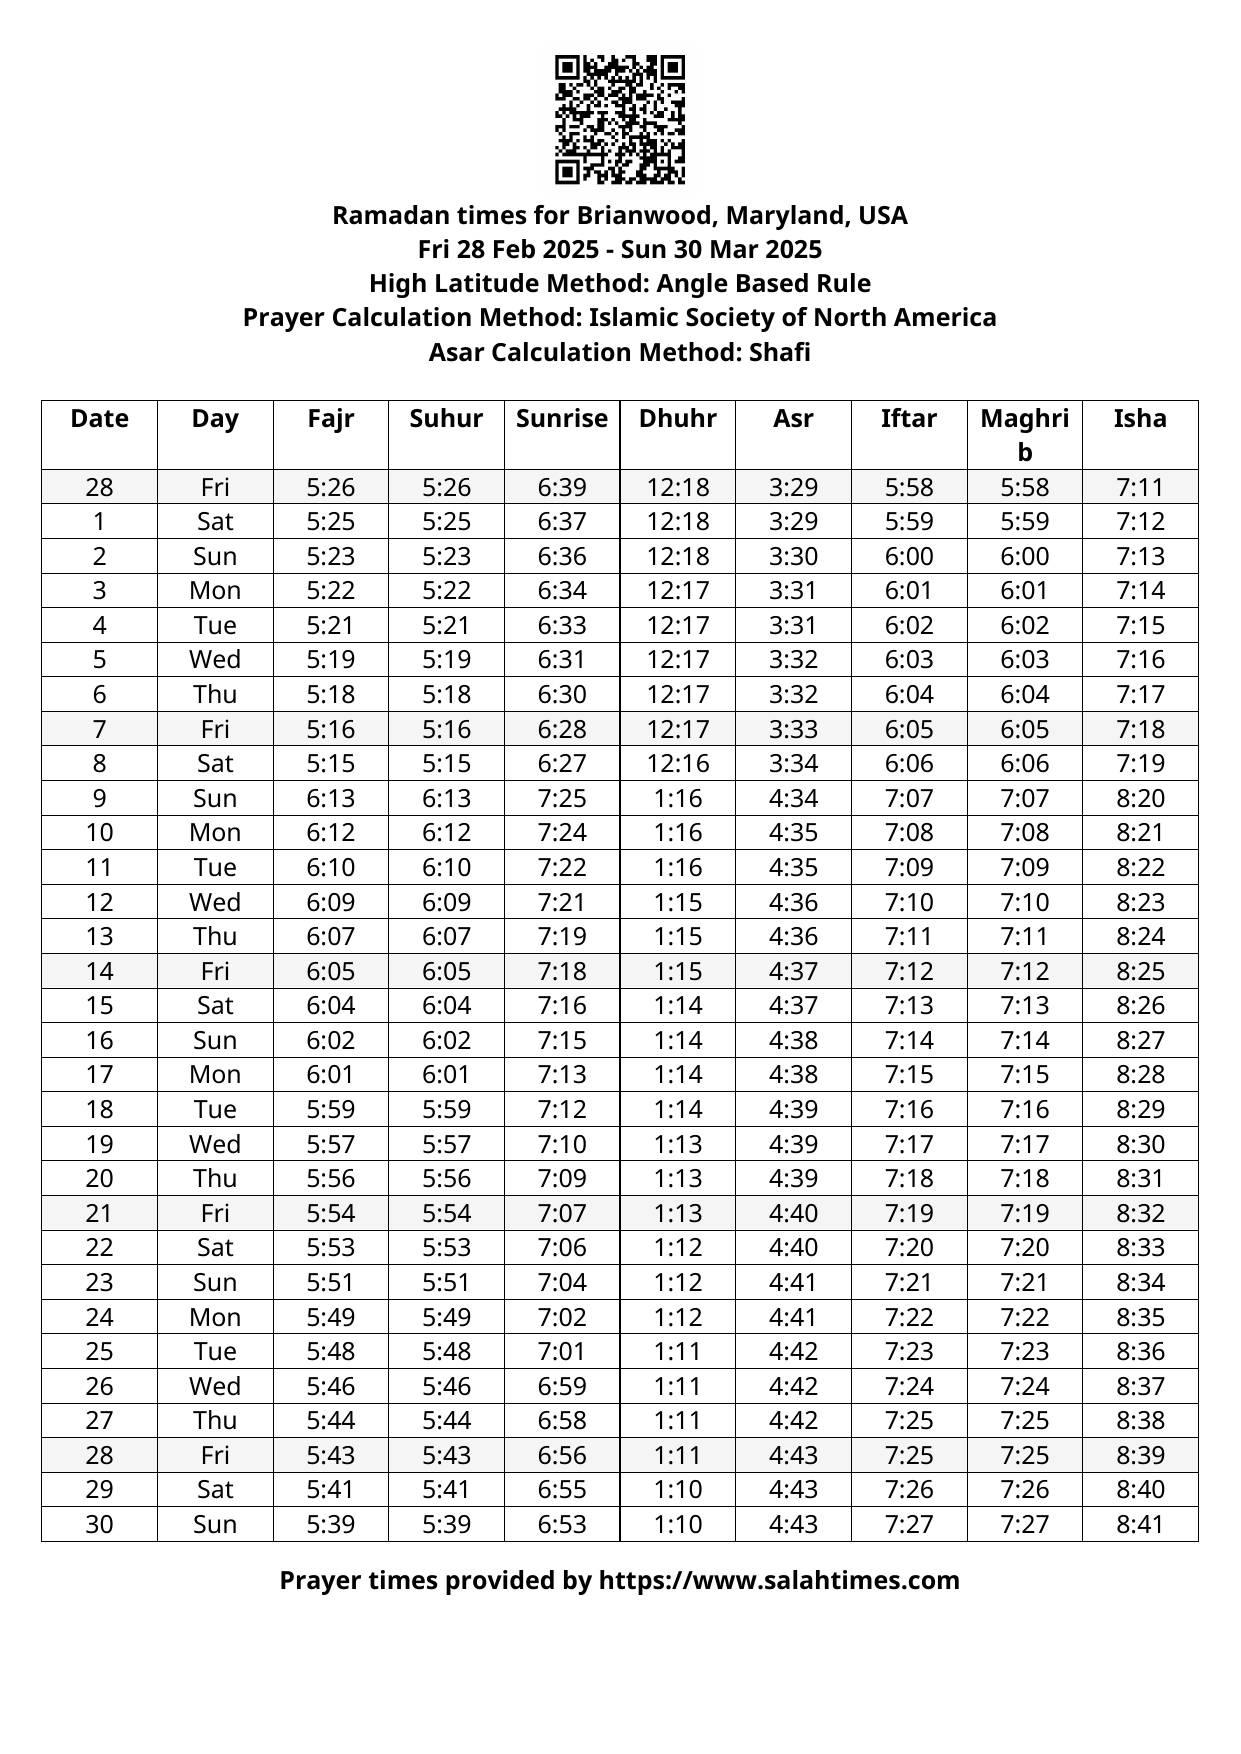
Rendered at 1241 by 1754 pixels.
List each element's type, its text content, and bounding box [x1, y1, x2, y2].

table_cell 7:07 [852, 781, 967, 814]
table_cell 7:14 [968, 1023, 1082, 1057]
table_cell 11 [42, 850, 157, 884]
table_cell 4:36 [736, 919, 851, 953]
table_cell 5:46 [274, 1369, 388, 1402]
text Asar Calculation Method: Shafi [42, 334, 1198, 368]
table_cell Sat [158, 1231, 273, 1264]
table_cell 4:35 [736, 850, 851, 884]
table_cell 6:01 [389, 1058, 504, 1091]
table_cell 7:24 [968, 1369, 1082, 1402]
table_cell Fri [158, 1438, 273, 1472]
table_cell 6:58 [505, 1404, 619, 1437]
table_cell 7:09 [505, 1161, 619, 1195]
table_cell 6:04 [852, 677, 967, 711]
table_cell 5:15 [389, 746, 504, 780]
table_cell 1:12 [621, 1265, 735, 1299]
table_cell 20 [42, 1161, 157, 1195]
table_cell 7:15 [505, 1023, 619, 1057]
table_cell 4:35 [736, 816, 851, 849]
table_cell 15 [42, 989, 157, 1022]
table_cell 6:33 [505, 608, 619, 642]
table_cell 4 [42, 608, 157, 642]
table_cell 1:10 [621, 1473, 735, 1506]
table_cell 1:13 [621, 1161, 735, 1195]
table_cell 5:49 [274, 1300, 388, 1333]
table_cell 6:34 [505, 574, 619, 607]
table_cell 29 [42, 1473, 157, 1506]
table_cell 6:05 [274, 954, 388, 987]
table_cell 6 [42, 677, 157, 711]
table_cell 8:23 [1083, 885, 1198, 918]
table_cell 3:31 [736, 574, 851, 607]
table_cell 6:10 [274, 850, 388, 884]
table_cell 1:14 [621, 989, 735, 1022]
table_cell 6:00 [852, 539, 967, 572]
table_cell 6:13 [389, 781, 504, 814]
table_cell 7:10 [852, 885, 967, 918]
table_cell 7:16 [505, 989, 619, 1022]
table_cell 7:21 [852, 1265, 967, 1299]
table_cell 5:56 [389, 1161, 504, 1195]
table_cell 8:20 [1083, 781, 1198, 814]
table_cell Sat [158, 1473, 273, 1506]
table_cell 6:28 [505, 712, 619, 745]
table_cell 7:20 [852, 1231, 967, 1264]
table_cell 6:01 [852, 574, 967, 607]
table_cell 6:02 [852, 608, 967, 642]
table_cell 12 [42, 885, 157, 918]
table_cell 5:53 [389, 1231, 504, 1264]
table_cell Sun [158, 781, 273, 814]
table_cell 7:09 [968, 850, 1082, 884]
table_cell 1:15 [621, 885, 735, 918]
table_cell 5:51 [389, 1265, 504, 1299]
table_cell 4:39 [736, 1127, 851, 1160]
table_cell Tue [158, 608, 273, 642]
table_cell 6:13 [274, 781, 388, 814]
table_cell Tue [158, 1334, 273, 1368]
table_cell 7:15 [968, 1058, 1082, 1091]
table_cell 7:08 [968, 816, 1082, 849]
table_cell 5:25 [389, 504, 504, 538]
table_cell 7:16 [1083, 643, 1198, 676]
table_cell 4:37 [736, 954, 851, 987]
table_cell 6:02 [968, 608, 1082, 642]
table_cell 5:54 [389, 1196, 504, 1229]
table_cell Wed [158, 643, 273, 676]
table_cell 7:08 [852, 816, 967, 849]
table_cell 6:09 [274, 885, 388, 918]
table_cell 5:43 [389, 1438, 504, 1472]
table_cell 4:42 [736, 1334, 851, 1368]
table_cell 5:44 [389, 1404, 504, 1437]
table_cell 5:39 [389, 1507, 504, 1541]
table_cell 1:15 [621, 919, 735, 953]
table_cell 5:46 [389, 1369, 504, 1402]
table_cell 6:10 [389, 850, 504, 884]
table_cell 19 [42, 1127, 157, 1160]
table_cell Thu [158, 1161, 273, 1195]
table_cell 13 [42, 919, 157, 953]
table_cell 7:02 [505, 1300, 619, 1333]
table_cell 7:24 [852, 1369, 967, 1402]
table_cell 7:07 [505, 1196, 619, 1229]
table_cell 6:36 [505, 539, 619, 572]
table_cell 6:07 [389, 919, 504, 953]
table_cell 14 [42, 954, 157, 987]
table_cell 1:11 [621, 1404, 735, 1437]
table_cell 4:38 [736, 1058, 851, 1091]
table_cell Thu [158, 919, 273, 953]
table_cell 16 [42, 1023, 157, 1057]
table_cell 1:14 [621, 1058, 735, 1091]
table_cell 4:36 [736, 885, 851, 918]
table_cell 7:23 [852, 1334, 967, 1368]
table_cell 12:17 [621, 643, 735, 676]
table_cell 6:04 [968, 677, 1082, 711]
table_cell 10 [42, 816, 157, 849]
table_cell 1:16 [621, 781, 735, 814]
table_cell 4:41 [736, 1300, 851, 1333]
table_cell Mon [158, 574, 273, 607]
table_cell 7:13 [968, 989, 1082, 1022]
table_cell 4:43 [736, 1507, 851, 1541]
table_cell Mon [158, 816, 273, 849]
table_cell 5:26 [274, 470, 388, 503]
table_cell 4:40 [736, 1231, 851, 1264]
table_cell 5:59 [389, 1092, 504, 1126]
table_cell Tue [158, 850, 273, 884]
table_cell 7:04 [505, 1265, 619, 1299]
table_header Asr [736, 401, 851, 469]
table_cell 8:25 [1083, 954, 1198, 987]
table_cell 4:39 [736, 1161, 851, 1195]
table_cell 4:37 [736, 989, 851, 1022]
table_cell 7:07 [968, 781, 1082, 814]
table_cell Tue [158, 1092, 273, 1126]
table_cell 7:20 [968, 1231, 1082, 1264]
table_cell 7:25 [968, 1404, 1082, 1437]
table_cell 6:03 [968, 643, 1082, 676]
table_cell Wed [158, 1369, 273, 1402]
table_cell 5:18 [389, 677, 504, 711]
table_cell 3:30 [736, 539, 851, 572]
table_cell 1:11 [621, 1334, 735, 1368]
table_cell 5:21 [274, 608, 388, 642]
table_cell 5:57 [389, 1127, 504, 1160]
table_cell 6:05 [389, 954, 504, 987]
table_cell 3:31 [736, 608, 851, 642]
table_cell 7:15 [852, 1058, 967, 1091]
table_cell 5:54 [274, 1196, 388, 1229]
table_cell 6:03 [852, 643, 967, 676]
table_cell 4:38 [736, 1023, 851, 1057]
table_cell 7:26 [852, 1473, 967, 1506]
table_cell 5:44 [274, 1404, 388, 1437]
table_cell 8:34 [1083, 1265, 1198, 1299]
table_cell 12:16 [621, 746, 735, 780]
table_cell 8:35 [1083, 1300, 1198, 1333]
table_cell 7:17 [968, 1127, 1082, 1160]
table_cell 5:16 [389, 712, 504, 745]
table_cell 7:13 [852, 989, 967, 1022]
table_cell Fri [158, 712, 273, 745]
table_cell 5:53 [274, 1231, 388, 1264]
table_cell 7:14 [852, 1023, 967, 1057]
table_cell 5:56 [274, 1161, 388, 1195]
table_cell 5:43 [274, 1438, 388, 1472]
table_cell 3:29 [736, 504, 851, 538]
table_cell 28 [42, 470, 157, 503]
table_cell 7:12 [968, 954, 1082, 987]
table_cell 7:18 [968, 1161, 1082, 1195]
table_cell 7:19 [852, 1196, 967, 1229]
table_cell 6:02 [274, 1023, 388, 1057]
table_cell 7 [42, 712, 157, 745]
table_cell 7:25 [852, 1438, 967, 1472]
table_cell 5:59 [968, 504, 1082, 538]
table_cell 7:06 [505, 1231, 619, 1264]
table_cell 7:14 [1083, 574, 1198, 607]
table_header Date [42, 401, 157, 469]
table_cell 8:36 [1083, 1334, 1198, 1368]
table_cell 7:25 [505, 781, 619, 814]
table_cell Wed [158, 1127, 273, 1160]
table_cell 8:28 [1083, 1058, 1198, 1091]
table_cell 9 [42, 781, 157, 814]
text Prayer times provided by https://www.salahtimes.com [42, 1563, 1198, 1597]
table_cell 8:24 [1083, 919, 1198, 953]
table_cell 6:30 [505, 677, 619, 711]
table_cell 6:31 [505, 643, 619, 676]
table_cell 7:27 [968, 1507, 1082, 1541]
table_cell 7:19 [968, 1196, 1082, 1229]
text Fri 28 Feb 2025 - Sun 30 Mar 2025 [42, 232, 1198, 266]
table_cell 6:04 [389, 989, 504, 1022]
table_cell 24 [42, 1300, 157, 1333]
table_header Day [158, 401, 273, 469]
table_cell Fri [158, 1196, 273, 1229]
table_cell 1:16 [621, 850, 735, 884]
table_cell 5:41 [389, 1473, 504, 1506]
table_cell Thu [158, 1404, 273, 1437]
table_cell 5:21 [389, 608, 504, 642]
table_cell 7:21 [505, 885, 619, 918]
table_cell 12:18 [621, 470, 735, 503]
table_cell 6:05 [852, 712, 967, 745]
table_cell 7:09 [852, 850, 967, 884]
table_cell 8:22 [1083, 850, 1198, 884]
table_cell 7:22 [968, 1300, 1082, 1333]
table_cell 7:10 [505, 1127, 619, 1160]
table_cell 1:11 [621, 1369, 735, 1402]
table_cell 12:18 [621, 539, 735, 572]
picture [542, 41, 699, 198]
table_cell 7:12 [852, 954, 967, 987]
table_cell 8:41 [1083, 1507, 1198, 1541]
table_cell 3:29 [736, 470, 851, 503]
table_cell 6:37 [505, 504, 619, 538]
table_cell 7:27 [852, 1507, 967, 1541]
table_cell 4:42 [736, 1369, 851, 1402]
table_cell 5:19 [274, 643, 388, 676]
table_cell 7:18 [505, 954, 619, 987]
table_cell 8:40 [1083, 1473, 1198, 1506]
table_cell 8:37 [1083, 1369, 1198, 1402]
table_cell 7:01 [505, 1334, 619, 1368]
table_cell 12:17 [621, 677, 735, 711]
table_cell 7:13 [505, 1058, 619, 1091]
table_cell 6:01 [968, 574, 1082, 607]
table_cell 5:48 [274, 1334, 388, 1368]
table_cell 5:57 [274, 1127, 388, 1160]
table_cell 7:16 [968, 1092, 1082, 1126]
table_cell 7:24 [505, 816, 619, 849]
table_cell 8:39 [1083, 1438, 1198, 1472]
table_cell 17 [42, 1058, 157, 1091]
table_cell 7:17 [852, 1127, 967, 1160]
table_cell 7:21 [968, 1265, 1082, 1299]
table_cell 26 [42, 1369, 157, 1402]
table_cell 7:18 [1083, 712, 1198, 745]
table_cell 5:51 [274, 1265, 388, 1299]
table_cell Sat [158, 989, 273, 1022]
table_cell Sun [158, 1023, 273, 1057]
table_cell 5:25 [274, 504, 388, 538]
table_cell 8:26 [1083, 989, 1198, 1022]
table_cell 5:22 [274, 574, 388, 607]
table_cell 6:07 [274, 919, 388, 953]
table_cell 4:43 [736, 1438, 851, 1472]
table_cell 7:11 [968, 919, 1082, 953]
table_cell 6:12 [389, 816, 504, 849]
table_cell Sun [158, 1265, 273, 1299]
table_cell 7:19 [1083, 746, 1198, 780]
table_cell 7:12 [505, 1092, 619, 1126]
table_header Iftar [852, 401, 967, 469]
table_cell 3:34 [736, 746, 851, 780]
table_cell 6:04 [274, 989, 388, 1022]
table_header Maghrib [968, 401, 1082, 469]
table_cell 7:15 [1083, 608, 1198, 642]
table_cell 7:12 [1083, 504, 1198, 538]
table_cell 6:05 [968, 712, 1082, 745]
table_cell 5:22 [389, 574, 504, 607]
table_cell 12:18 [621, 504, 735, 538]
table_cell Fri [158, 954, 273, 987]
table_cell 28 [42, 1438, 157, 1472]
table_cell 7:10 [968, 885, 1082, 918]
table_cell 5:48 [389, 1334, 504, 1368]
table_cell Sat [158, 746, 273, 780]
table_cell 8 [42, 746, 157, 780]
table_cell 1:12 [621, 1231, 735, 1264]
table_cell 25 [42, 1334, 157, 1368]
table_cell 1:12 [621, 1300, 735, 1333]
table_cell 6:06 [968, 746, 1082, 780]
table_cell 3:32 [736, 677, 851, 711]
table_cell Mon [158, 1300, 273, 1333]
table_cell 4:43 [736, 1473, 851, 1506]
table_cell 6:06 [852, 746, 967, 780]
table_cell Sun [158, 1507, 273, 1541]
table_cell 5:15 [274, 746, 388, 780]
table_cell 7:25 [852, 1404, 967, 1437]
table_cell 4:42 [736, 1404, 851, 1437]
table_cell 1:14 [621, 1023, 735, 1057]
table_cell 6:59 [505, 1369, 619, 1402]
table_header Isha [1083, 401, 1198, 469]
table_cell 23 [42, 1265, 157, 1299]
table_cell 2 [42, 539, 157, 572]
table_cell 7:26 [968, 1473, 1082, 1506]
table_cell 1:14 [621, 1092, 735, 1126]
table_cell 6:56 [505, 1438, 619, 1472]
table_cell 5:23 [389, 539, 504, 572]
table_cell 5:16 [274, 712, 388, 745]
table_cell 3 [42, 574, 157, 607]
table_cell 18 [42, 1092, 157, 1126]
table_cell 8:29 [1083, 1092, 1198, 1126]
table_cell 6:01 [274, 1058, 388, 1091]
table_cell 5:19 [389, 643, 504, 676]
table_cell 7:11 [1083, 470, 1198, 503]
table_cell 12:17 [621, 608, 735, 642]
table_cell 12:17 [621, 574, 735, 607]
table_cell 1 [42, 504, 157, 538]
table_cell 5:39 [274, 1507, 388, 1541]
table_cell Wed [158, 885, 273, 918]
table_header Dhuhr [621, 401, 735, 469]
table_cell 8:21 [1083, 816, 1198, 849]
table_header Suhur [389, 401, 504, 469]
table_cell 1:15 [621, 954, 735, 987]
table_cell 6:12 [274, 816, 388, 849]
table_cell 21 [42, 1196, 157, 1229]
table_cell 4:41 [736, 1265, 851, 1299]
table_cell 1:11 [621, 1438, 735, 1472]
table_cell 4:40 [736, 1196, 851, 1229]
table_cell 5:26 [389, 470, 504, 503]
table_cell 5:23 [274, 539, 388, 572]
table_cell 3:32 [736, 643, 851, 676]
table_cell 7:11 [852, 919, 967, 953]
table_cell 4:39 [736, 1092, 851, 1126]
table_cell 8:31 [1083, 1161, 1198, 1195]
table_cell 22 [42, 1231, 157, 1264]
table_cell 30 [42, 1507, 157, 1541]
table_cell 8:32 [1083, 1196, 1198, 1229]
table_cell 7:22 [852, 1300, 967, 1333]
table_cell 8:38 [1083, 1404, 1198, 1437]
text Ramadan times for Brianwood, Maryland, USA [42, 198, 1198, 232]
table_cell 6:09 [389, 885, 504, 918]
table_cell 5:58 [852, 470, 967, 503]
table_cell 7:17 [1083, 677, 1198, 711]
table_cell 8:27 [1083, 1023, 1198, 1057]
table_cell 27 [42, 1404, 157, 1437]
table_cell 8:30 [1083, 1127, 1198, 1160]
table_cell Sat [158, 504, 273, 538]
table_header Sunrise [505, 401, 619, 469]
table_cell Sun [158, 539, 273, 572]
table_cell Fri [158, 470, 273, 503]
table_cell 5:18 [274, 677, 388, 711]
table_cell 6:53 [505, 1507, 619, 1541]
table_cell 7:19 [505, 919, 619, 953]
table_cell 7:22 [505, 850, 619, 884]
table_cell 6:00 [968, 539, 1082, 572]
table_cell 1:10 [621, 1507, 735, 1541]
table_cell 6:27 [505, 746, 619, 780]
text Prayer Calculation Method: Islamic Society of North America [42, 300, 1198, 334]
table_cell 5:49 [389, 1300, 504, 1333]
table_cell 7:16 [852, 1092, 967, 1126]
table_cell 7:23 [968, 1334, 1082, 1368]
table_cell 12:17 [621, 712, 735, 745]
table_header Fajr [274, 401, 388, 469]
table_cell 5 [42, 643, 157, 676]
table_cell Thu [158, 677, 273, 711]
text High Latitude Method: Angle Based Rule [42, 266, 1198, 300]
table_cell 7:13 [1083, 539, 1198, 572]
table_cell 6:39 [505, 470, 619, 503]
table_cell 1:16 [621, 816, 735, 849]
table_cell 5:41 [274, 1473, 388, 1506]
table_cell 6:02 [389, 1023, 504, 1057]
table_cell Mon [158, 1058, 273, 1091]
table_cell 5:59 [274, 1092, 388, 1126]
table_cell 5:58 [968, 470, 1082, 503]
table_cell 1:13 [621, 1127, 735, 1160]
table_cell 4:34 [736, 781, 851, 814]
table_cell 8:33 [1083, 1231, 1198, 1264]
table_cell 6:55 [505, 1473, 619, 1506]
table_cell 7:18 [852, 1161, 967, 1195]
table_cell 1:13 [621, 1196, 735, 1229]
table_cell 7:25 [968, 1438, 1082, 1472]
table_cell 3:33 [736, 712, 851, 745]
table_cell 5:59 [852, 504, 967, 538]
